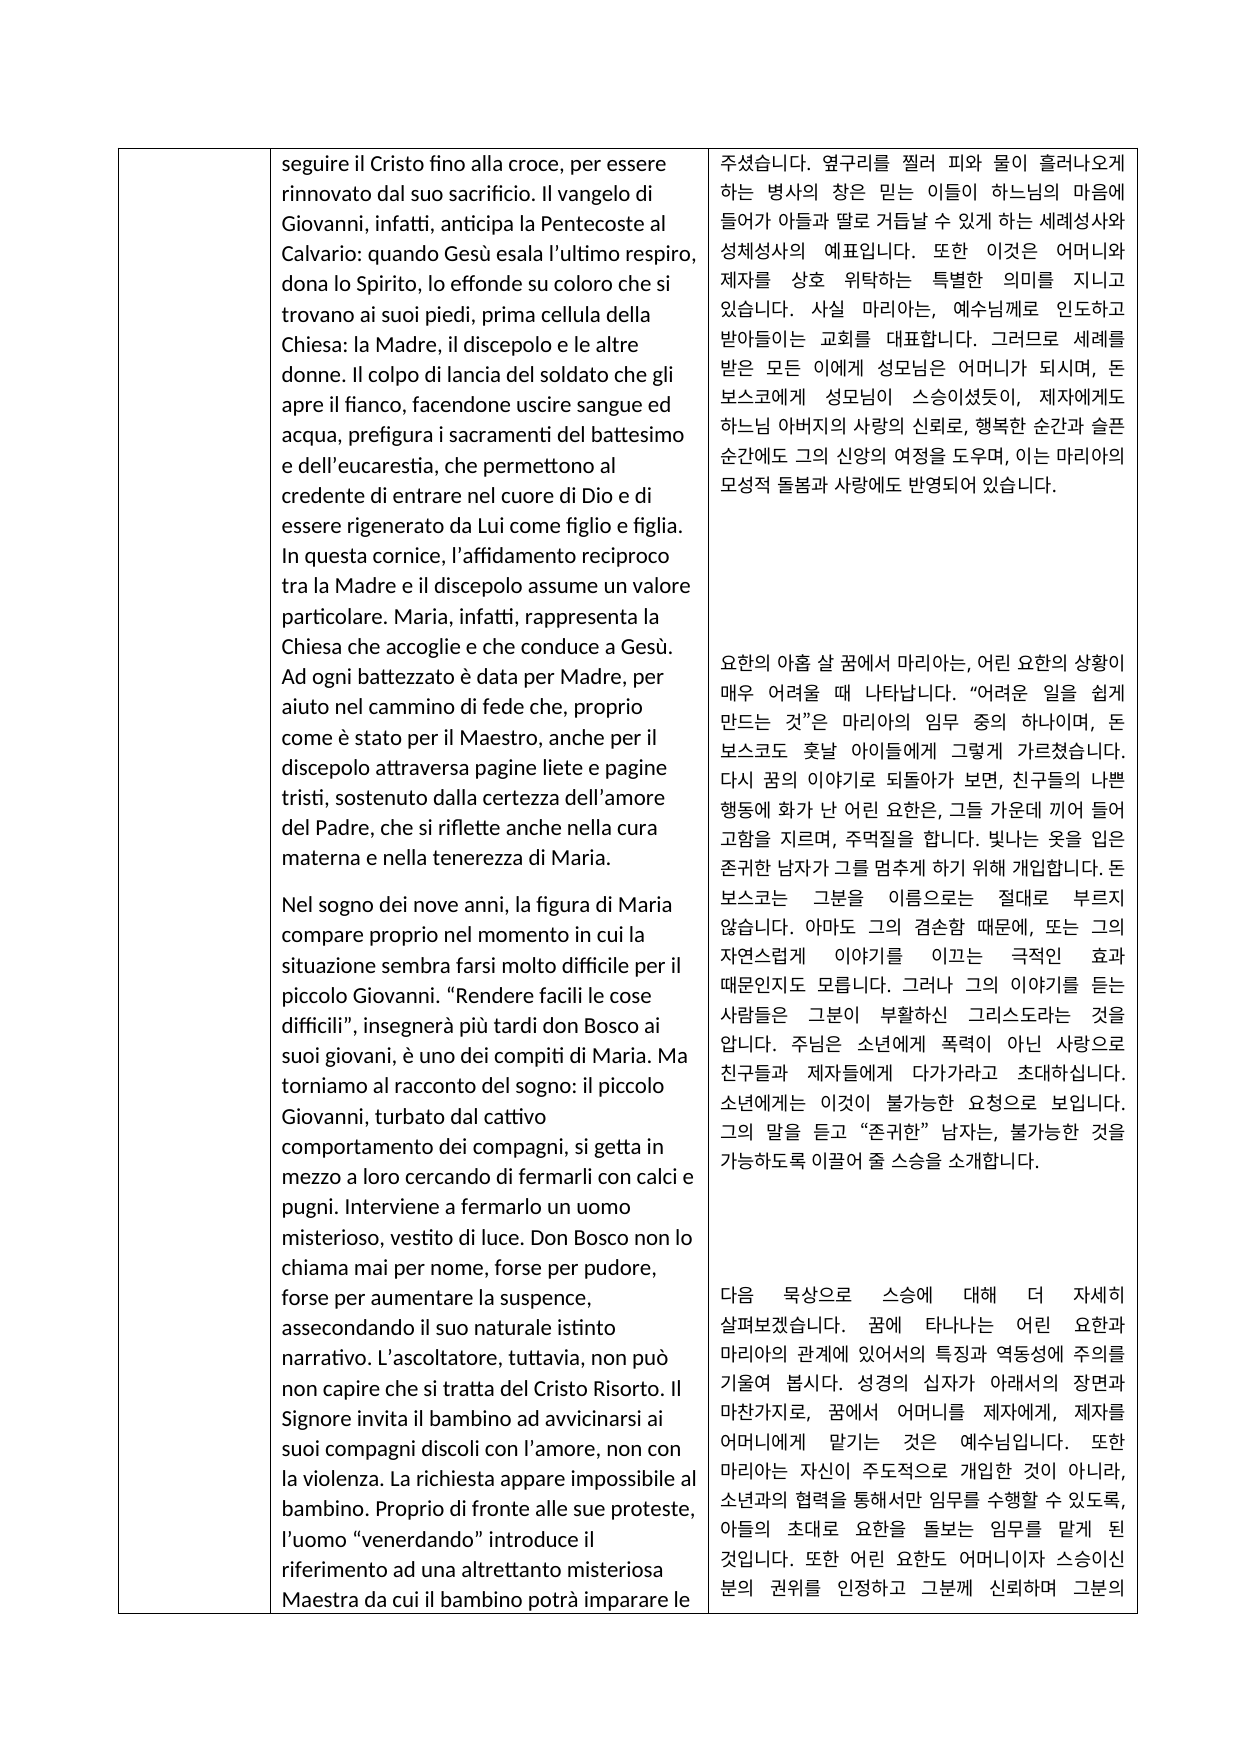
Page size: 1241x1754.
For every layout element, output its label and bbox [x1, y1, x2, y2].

table_cell [271, 149, 708, 1613]
table_cell [709, 149, 1137, 1613]
table_cell [119, 149, 270, 1613]
